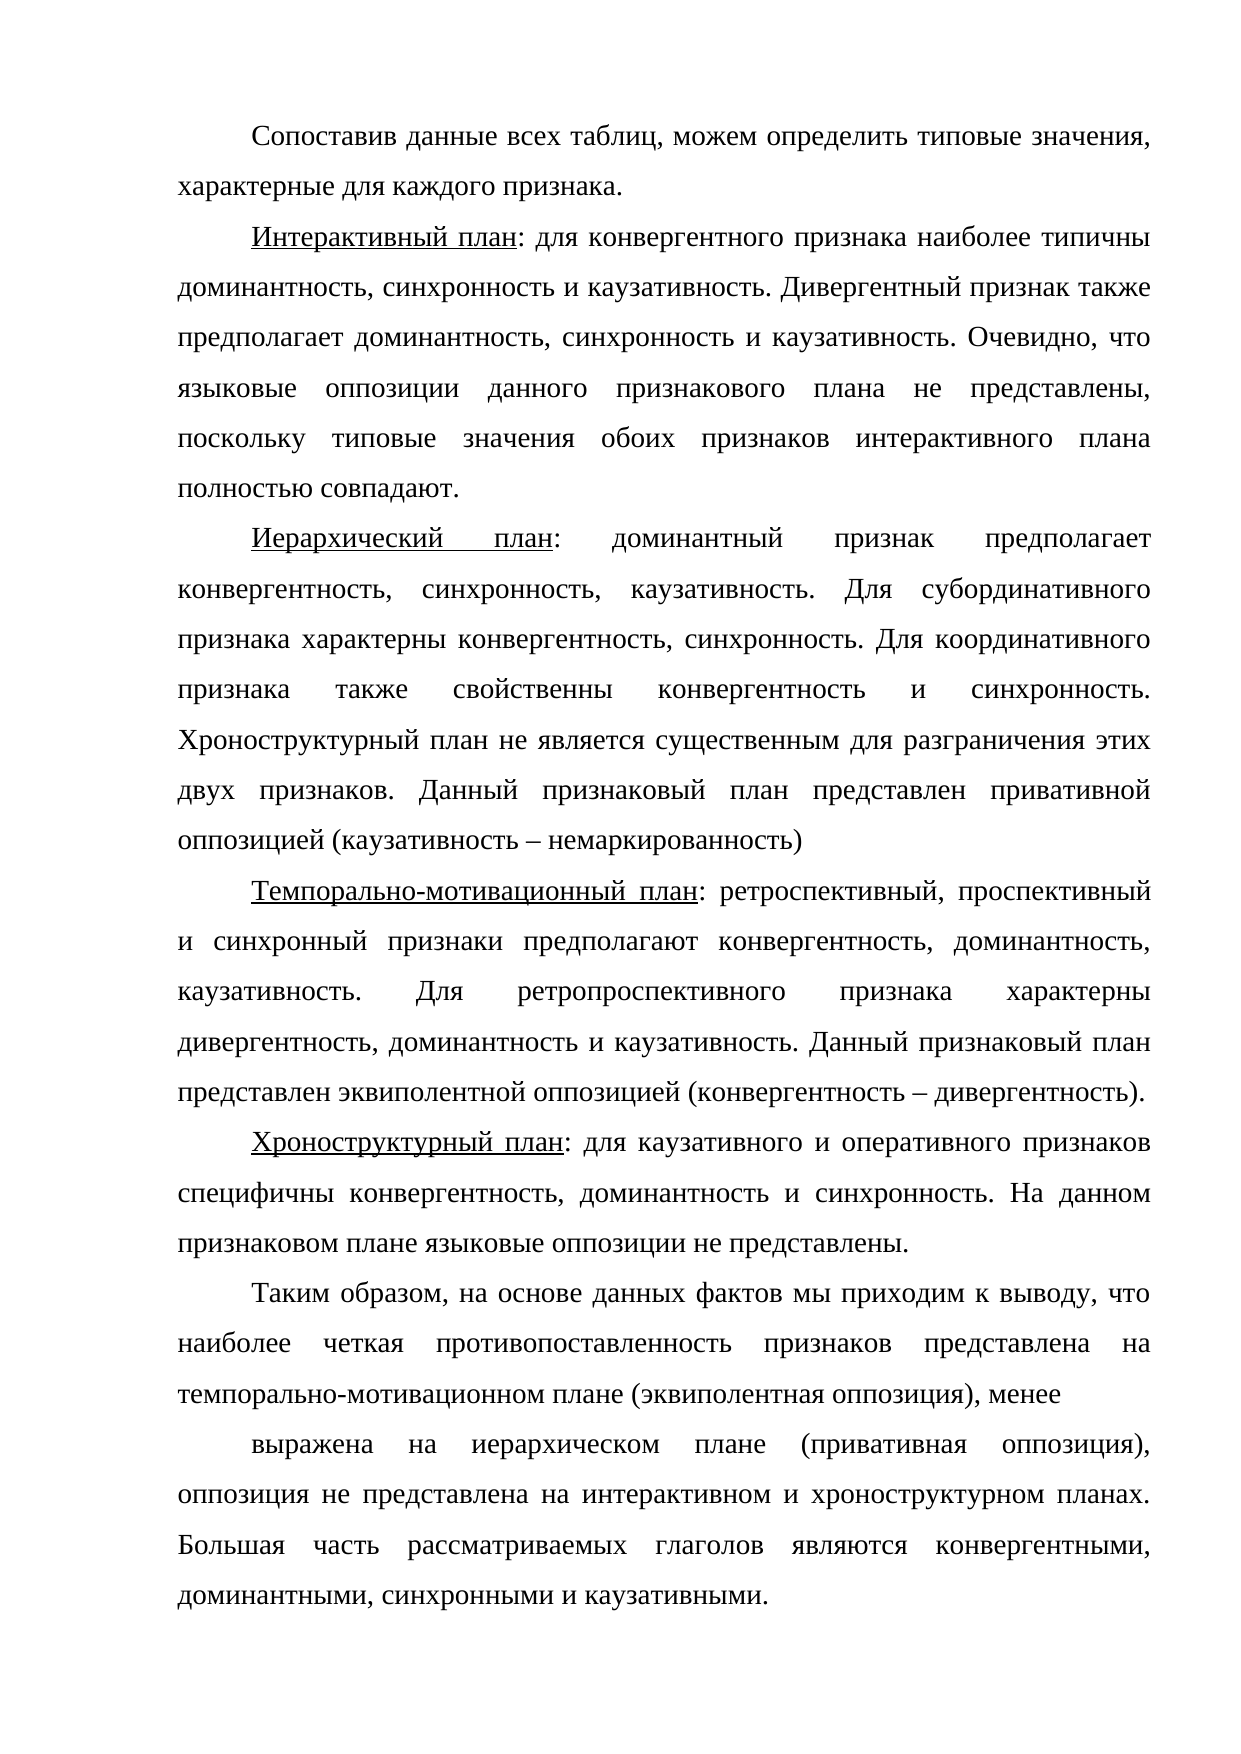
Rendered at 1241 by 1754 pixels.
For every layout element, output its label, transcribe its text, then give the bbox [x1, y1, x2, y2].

text выражена на иерархическом плане (привативная оппозиция), оппозиция не представлена на интерактивном и хроноструктурном планах. Большая часть рассматриваемых глаголов являются конвергентными, доминантными, синхронными и каузативными. [177, 1426, 1152, 1611]
text Интерактивный план: для конвергентного признака наиболее типичны доминантность, синхронность и каузативность. Дивергентный признак также предполагает доминантность, синхронность и каузативность. Очевидно, что языковые оппозиции данного признакового плана не представлены, поскольку типовые значения обоих признаков интерактивного плана полностью совпадают. [177, 219, 1152, 504]
text Таким образом, на основе данных фактов мы приходим к выводу, что наиболее четкая противопоставленность признаков представлена на темпорально-мотивационном плане (эквиполентная оппозиция), менее [177, 1275, 1152, 1409]
text Сопоставив данные всех таблиц, можем определить типовые значения, характерные для каждого признака. [177, 118, 1152, 202]
text Иерархический план: доминантный признак предполагает конвергентность, синхронность, каузативность. Для субординативного признака характерны конвергентность, синхронность. Для координативного признака также свойственны конвергентность и синхронность. Хроноструктурный план не является существенным для разграничения этих двух признаков. Данный признаковый план представлен привативной оппозицией (каузативность – немаркированность) [177, 521, 1152, 856]
text Темпорально-мотивационный план: ретроспективный, проспективный и синхронный признаки предполагают конвергентность, доминантность, каузативность. Для ретропроспективного признака характерны дивергентность, доминантность и каузативность. Данный признаковый план представлен эквиполентной оппозицией (конвергентность – дивергентность). [177, 873, 1152, 1108]
text Хроноструктурный план: для каузативного и оперативного признаков специфичны конвергентность, доминантность и синхронность. На данном признаковом плане языковые оппозиции не представлены. [177, 1124, 1152, 1258]
